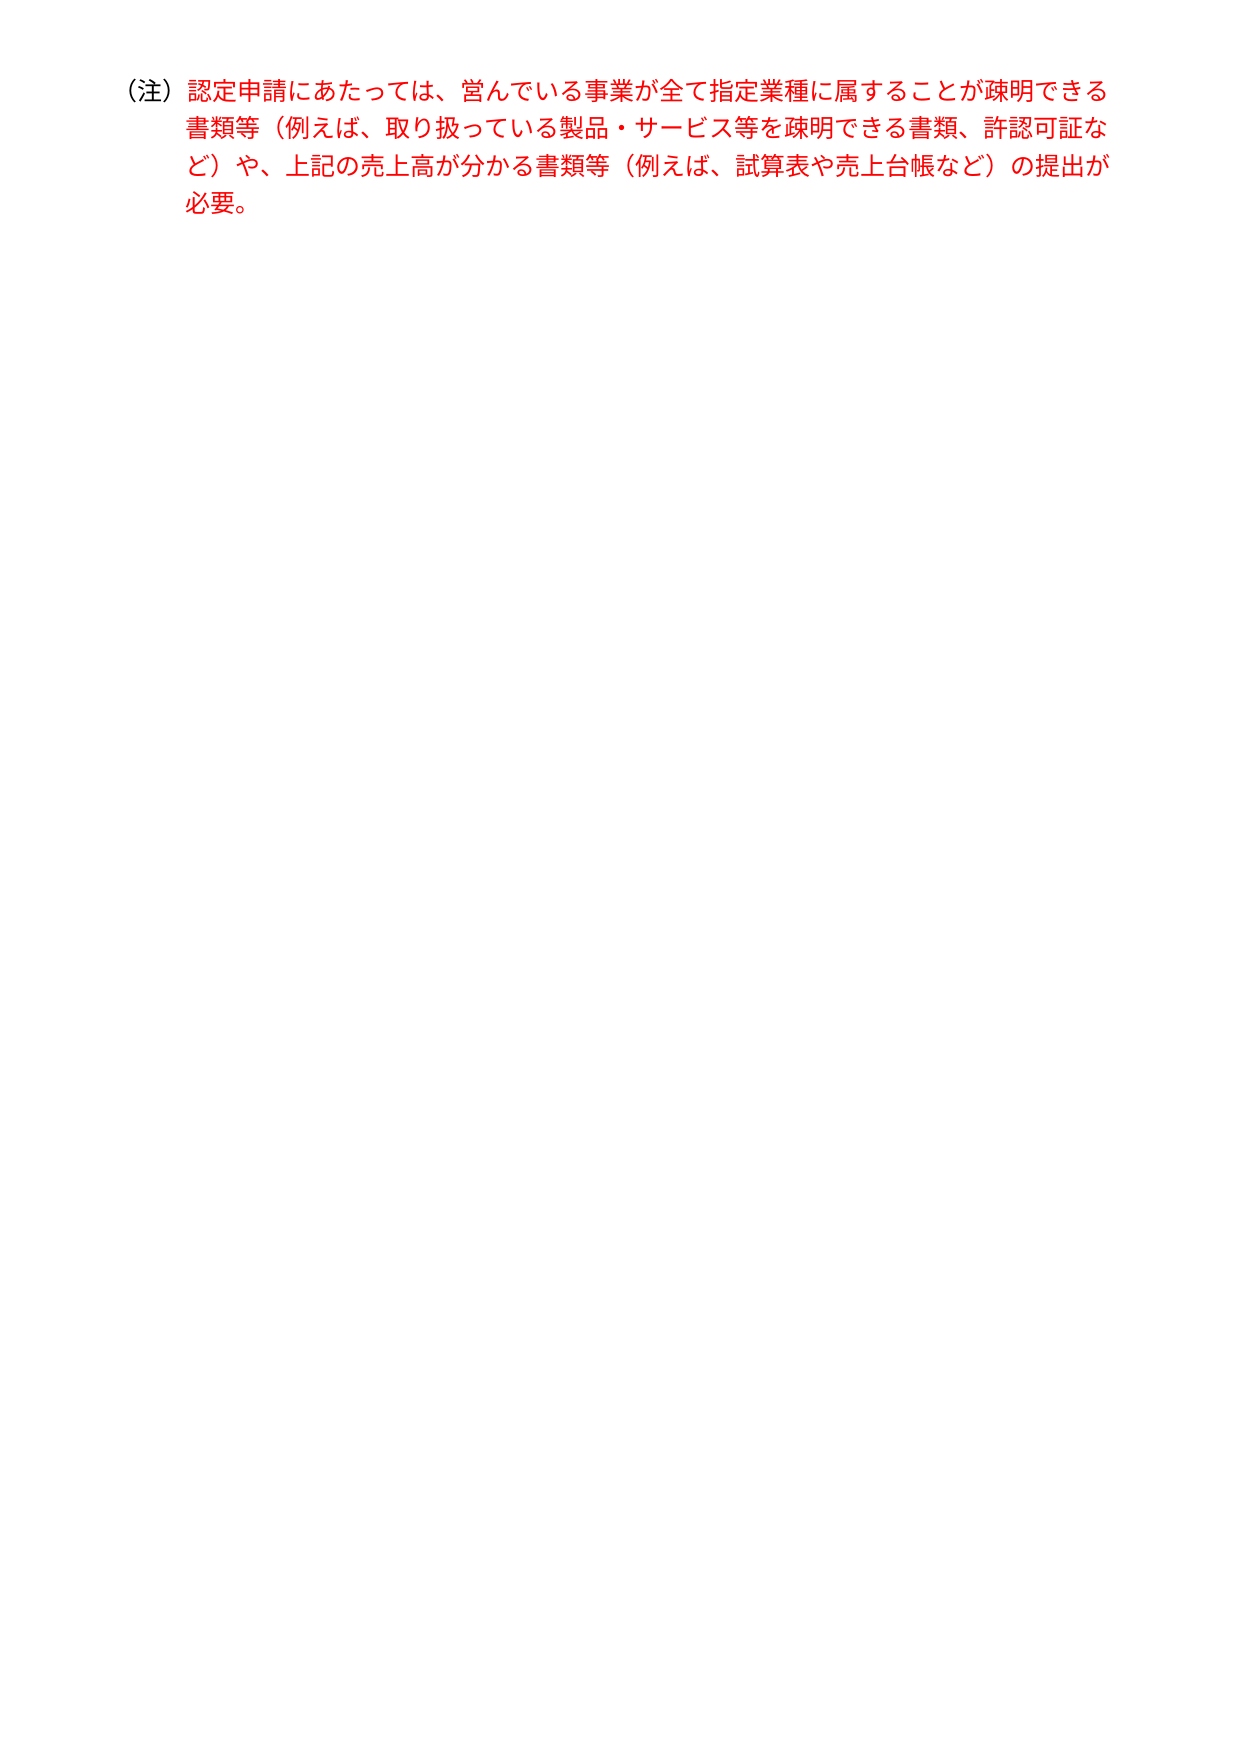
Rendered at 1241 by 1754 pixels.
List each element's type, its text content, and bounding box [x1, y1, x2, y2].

text （注）認定申請にあたっては、営んでいる事業が全て指定業種に属することが疎明できる書類等（例えば、取り扱っている製品・サービス等を疎明できる書類、許認可証など）や、上記の売上高が分かる書類等（例えば、試算表や売上台帳など）の提出が必要。 [112, 71, 1128, 221]
